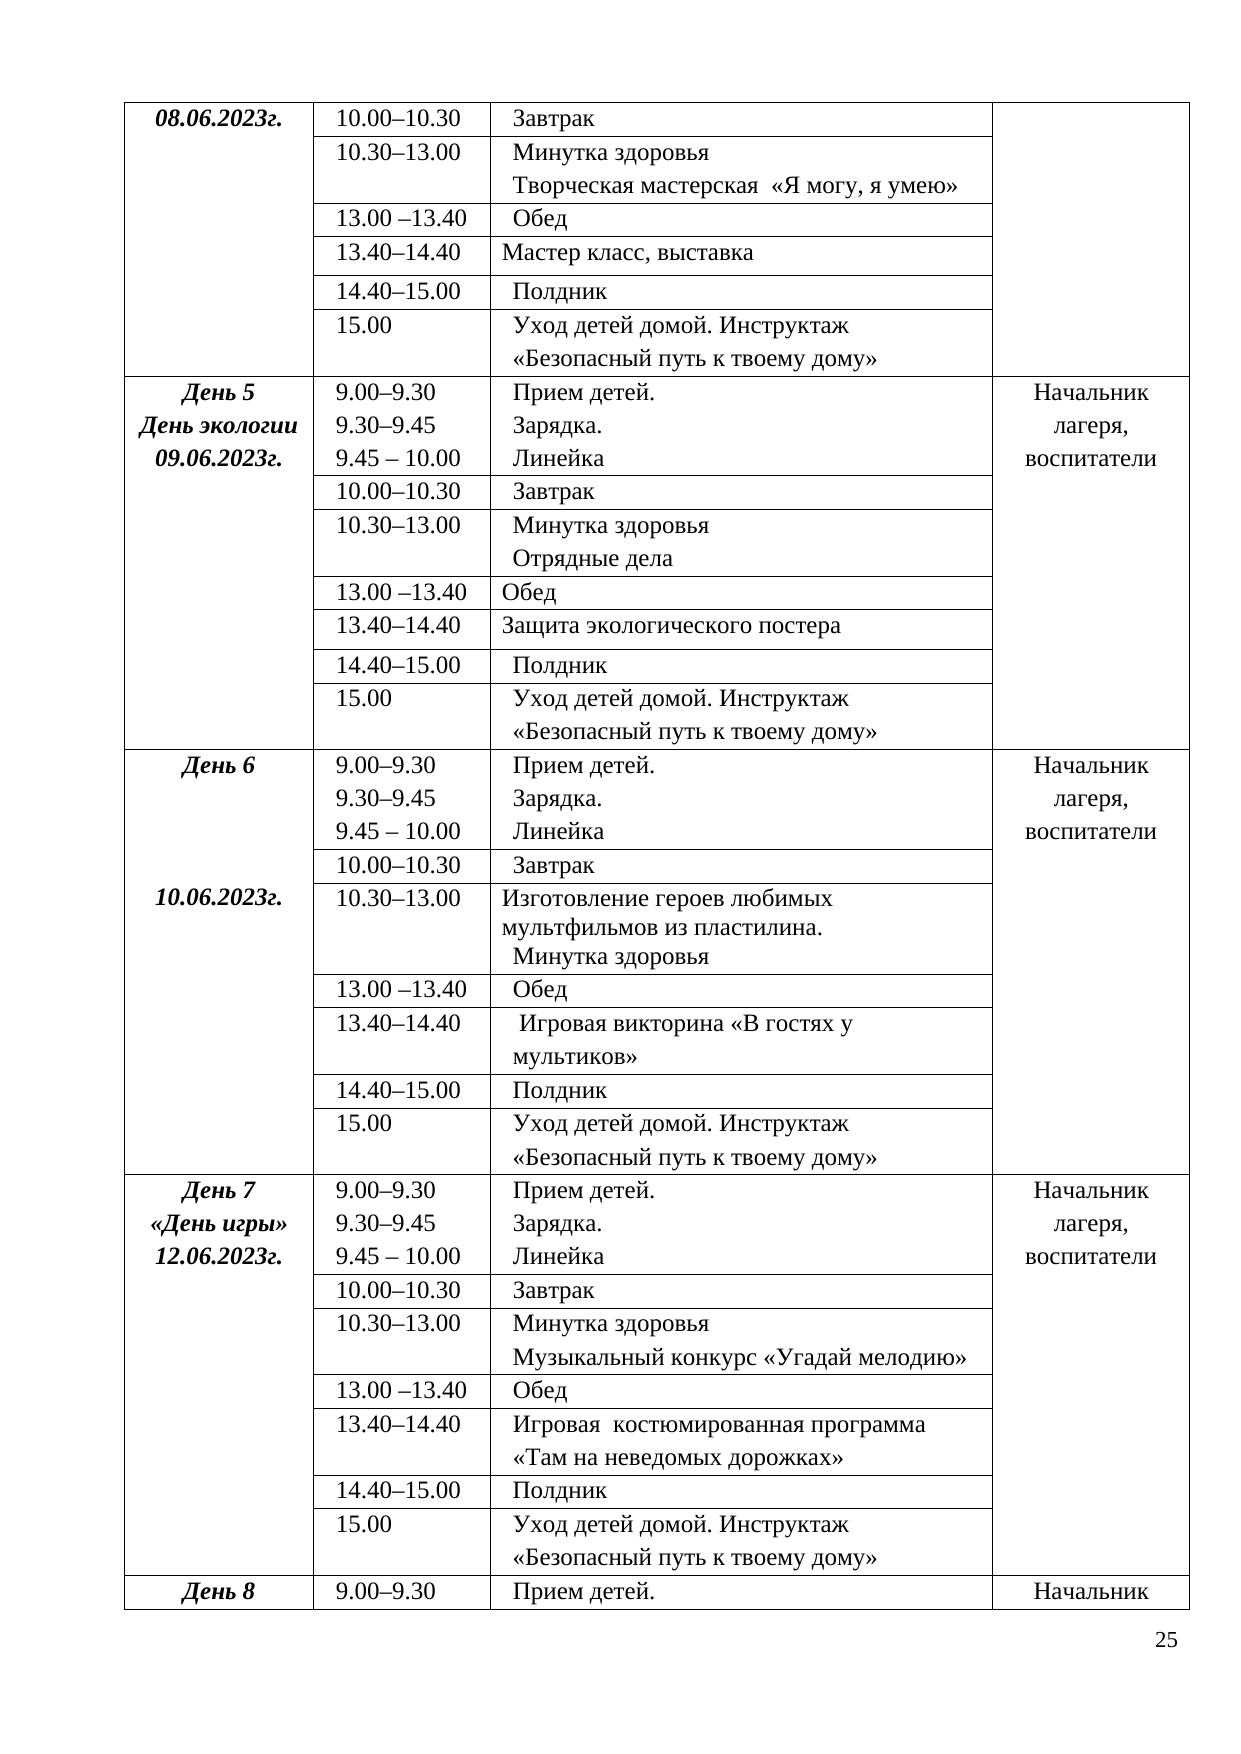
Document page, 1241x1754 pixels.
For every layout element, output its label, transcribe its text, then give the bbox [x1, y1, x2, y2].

table_cell 10.00–10.30 [314, 1275, 490, 1307]
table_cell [491, 310, 992, 376]
table_cell Завтрак [491, 103, 992, 136]
table_cell Минутка здоровья Музыкальный конкурс «Угадай мелодию» [491, 1309, 992, 1374]
table_cell 10.00–10.30 [314, 476, 490, 509]
table_cell Завтрак [491, 1275, 992, 1307]
table_cell Уход детей домой. Инструктаж «Безопасный путь к твоему дому» [491, 1509, 992, 1575]
table_cell 15.00 [314, 684, 490, 749]
table_cell 10.30–13.00 [314, 510, 490, 576]
table_cell Полдник [491, 650, 992, 682]
table_cell Уход детей домой. Инструктаж «Безопасный путь к твоему дому» [491, 1109, 992, 1174]
table_cell День 6 10.06.2023г. [125, 750, 313, 1174]
table_cell 10.30–13.00 [314, 884, 490, 973]
table_cell Уход детей домой. Инструктаж «Безопасный путь к твоему дому» [491, 684, 992, 749]
table_cell 13.00 –13.40 [314, 1375, 490, 1408]
table_cell 15.00 [314, 310, 490, 376]
table_cell Минутка здоровья Творческая мастерская «Я могу, я умею» [491, 137, 992, 202]
table_cell 13.40–14.40 [314, 237, 490, 275]
table_cell 9.00–9.30 9.30–9.45 9.45 – 10.00 [314, 1175, 490, 1274]
table_cell Мастер класс, выставка [491, 237, 992, 275]
table_cell Игровая викторина «В гостях у мультиков» [491, 1008, 992, 1074]
table_cell Прием детей. Зарядка. Линейка [491, 750, 992, 849]
table_cell Начальник лагеря, воспитатели [993, 750, 1189, 1174]
table_cell День 5 День экологии 09.06.2023г. [125, 377, 313, 749]
table_cell Начальник лагеря, воспитатели [993, 377, 1189, 749]
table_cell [125, 1576, 313, 1608]
table_cell Игровая костюмированная программа «Там на неведомых дорожках» [491, 1409, 992, 1474]
table_cell 13.00 –13.40 [314, 204, 490, 236]
table_cell Минутка здоровья Отрядные дела [491, 510, 992, 576]
table_cell 14.40–15.00 [314, 650, 490, 682]
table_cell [993, 103, 1189, 376]
table_cell 13.00 –13.40 [314, 577, 490, 609]
table_cell Изготовление героев любимых мультфильмов из пластилина. Минутка здоровья [491, 884, 992, 973]
table_cell День 7 «День игры» 12.06.2023г. [125, 1175, 313, 1575]
table_cell Завтрак [491, 476, 992, 509]
table_cell 10.00–10.30 [314, 850, 490, 882]
table_cell 13.40–14.40 [314, 1409, 490, 1474]
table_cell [993, 1576, 1189, 1608]
table_cell Завтрак [491, 850, 992, 882]
table_cell 9.00–9.30 9.30–9.45 9.45 – 10.00 [314, 377, 490, 475]
table_cell 10.30–13.00 [314, 137, 490, 202]
table_cell Обед [491, 577, 992, 609]
table_cell Защита экологического постера [491, 610, 992, 649]
table_cell 13.40–14.40 [314, 1008, 490, 1074]
table_cell 10.30–13.00 [314, 1309, 490, 1374]
table_cell Прием детей. Зарядка. Линейка [491, 377, 992, 475]
table_cell Полдник [491, 276, 992, 309]
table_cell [125, 103, 313, 376]
table_cell Прием детей. Зарядка. Линейка [491, 1175, 992, 1274]
table_cell 14.40–15.00 [314, 276, 490, 309]
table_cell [314, 1576, 490, 1608]
table_cell 9.00–9.30 9.30–9.45 9.45 – 10.00 [314, 750, 490, 849]
table_cell 10.00–10.30 [314, 103, 490, 136]
table_cell Обед [491, 204, 992, 236]
table_cell 14.40–15.00 [314, 1476, 490, 1508]
table_cell Начальник лагеря, воспитатели [993, 1175, 1189, 1575]
table_cell 15.00 [314, 1109, 490, 1174]
table_cell Полдник [491, 1476, 992, 1508]
table_cell 15.00 [314, 1509, 490, 1575]
table_cell Обед [491, 1375, 992, 1408]
table_cell 14.40–15.00 [314, 1075, 490, 1107]
table_cell 13.40–14.40 [314, 610, 490, 649]
table_cell Полдник [491, 1075, 992, 1107]
table_cell Обед [491, 975, 992, 1007]
table_cell 13.00 –13.40 [314, 975, 490, 1007]
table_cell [491, 1576, 992, 1608]
